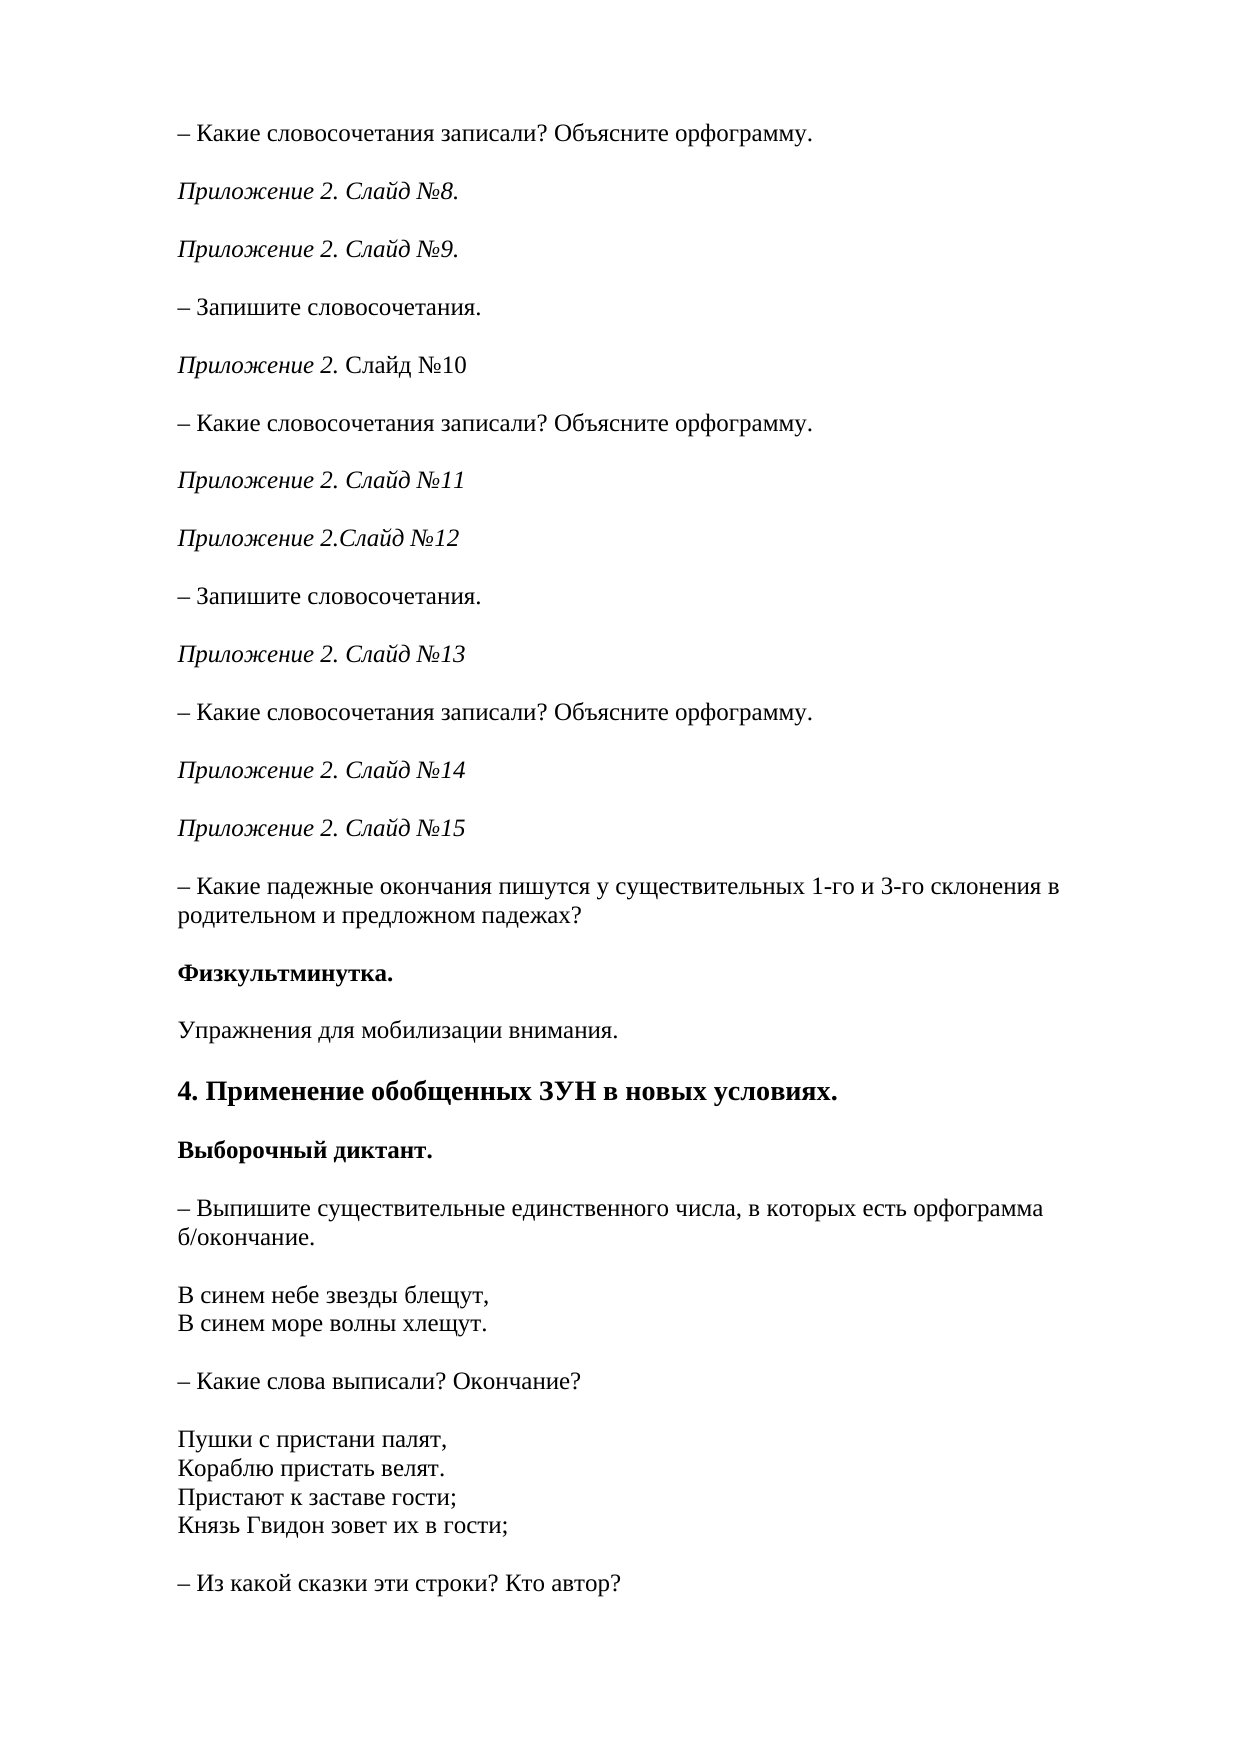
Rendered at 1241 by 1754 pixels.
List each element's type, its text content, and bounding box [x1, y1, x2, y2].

text Выборочный диктант. [177, 1135, 1152, 1164]
text Приложение 2. Слайд №13 [177, 639, 1152, 668]
text Приложение 2. Слайд №10 [177, 350, 1152, 378]
text 4. Применение обобщенных ЗУН в новых условиях. [177, 1073, 1152, 1106]
text Пушки с пристани палят, Кораблю пристать велят. Пристают к заставе гости; Князь Гвидон зовет их в гости; [177, 1424, 1152, 1539]
text – Какие слова выписали? Окончание? [177, 1366, 1152, 1395]
text Приложение 2.Слайд №12 [177, 523, 1152, 552]
text Приложение 2. Слайд №11 [177, 466, 1152, 494]
text Приложение 2. Слайд №9. [177, 234, 1152, 263]
text – Запишите словосочетания. [177, 292, 1152, 321]
text – Какие падежные окончания пишутся у существительных 1-го и 3-го склонения в родительном и предложном падежах? [177, 871, 1152, 928]
text – Запишите словосочетания. [177, 581, 1152, 610]
text Приложение 2. Слайд №8. [177, 176, 1152, 205]
text Упражнения для мобилизации внимания. [177, 1016, 1152, 1044]
text Приложение 2. Слайд №15 [177, 813, 1152, 842]
text Приложение 2. Слайд №14 [177, 755, 1152, 784]
text В синем небе звезды блещут, В синем море волны хлещут. [177, 1280, 1152, 1337]
text – Из какой сказки эти строки? Кто автор? [177, 1568, 1152, 1597]
text Физкультминутка. [177, 958, 1152, 986]
text – Выпишите существительные единственного числа, в которых есть орфограмма б/окончание. [177, 1193, 1152, 1251]
text – Какие словосочетания записали? Объясните орфограмму. [177, 118, 1152, 147]
text – Какие словосочетания записали? Объясните орфограмму. [177, 408, 1152, 436]
text – Какие словосочетания записали? Объясните орфограмму. [177, 697, 1152, 726]
